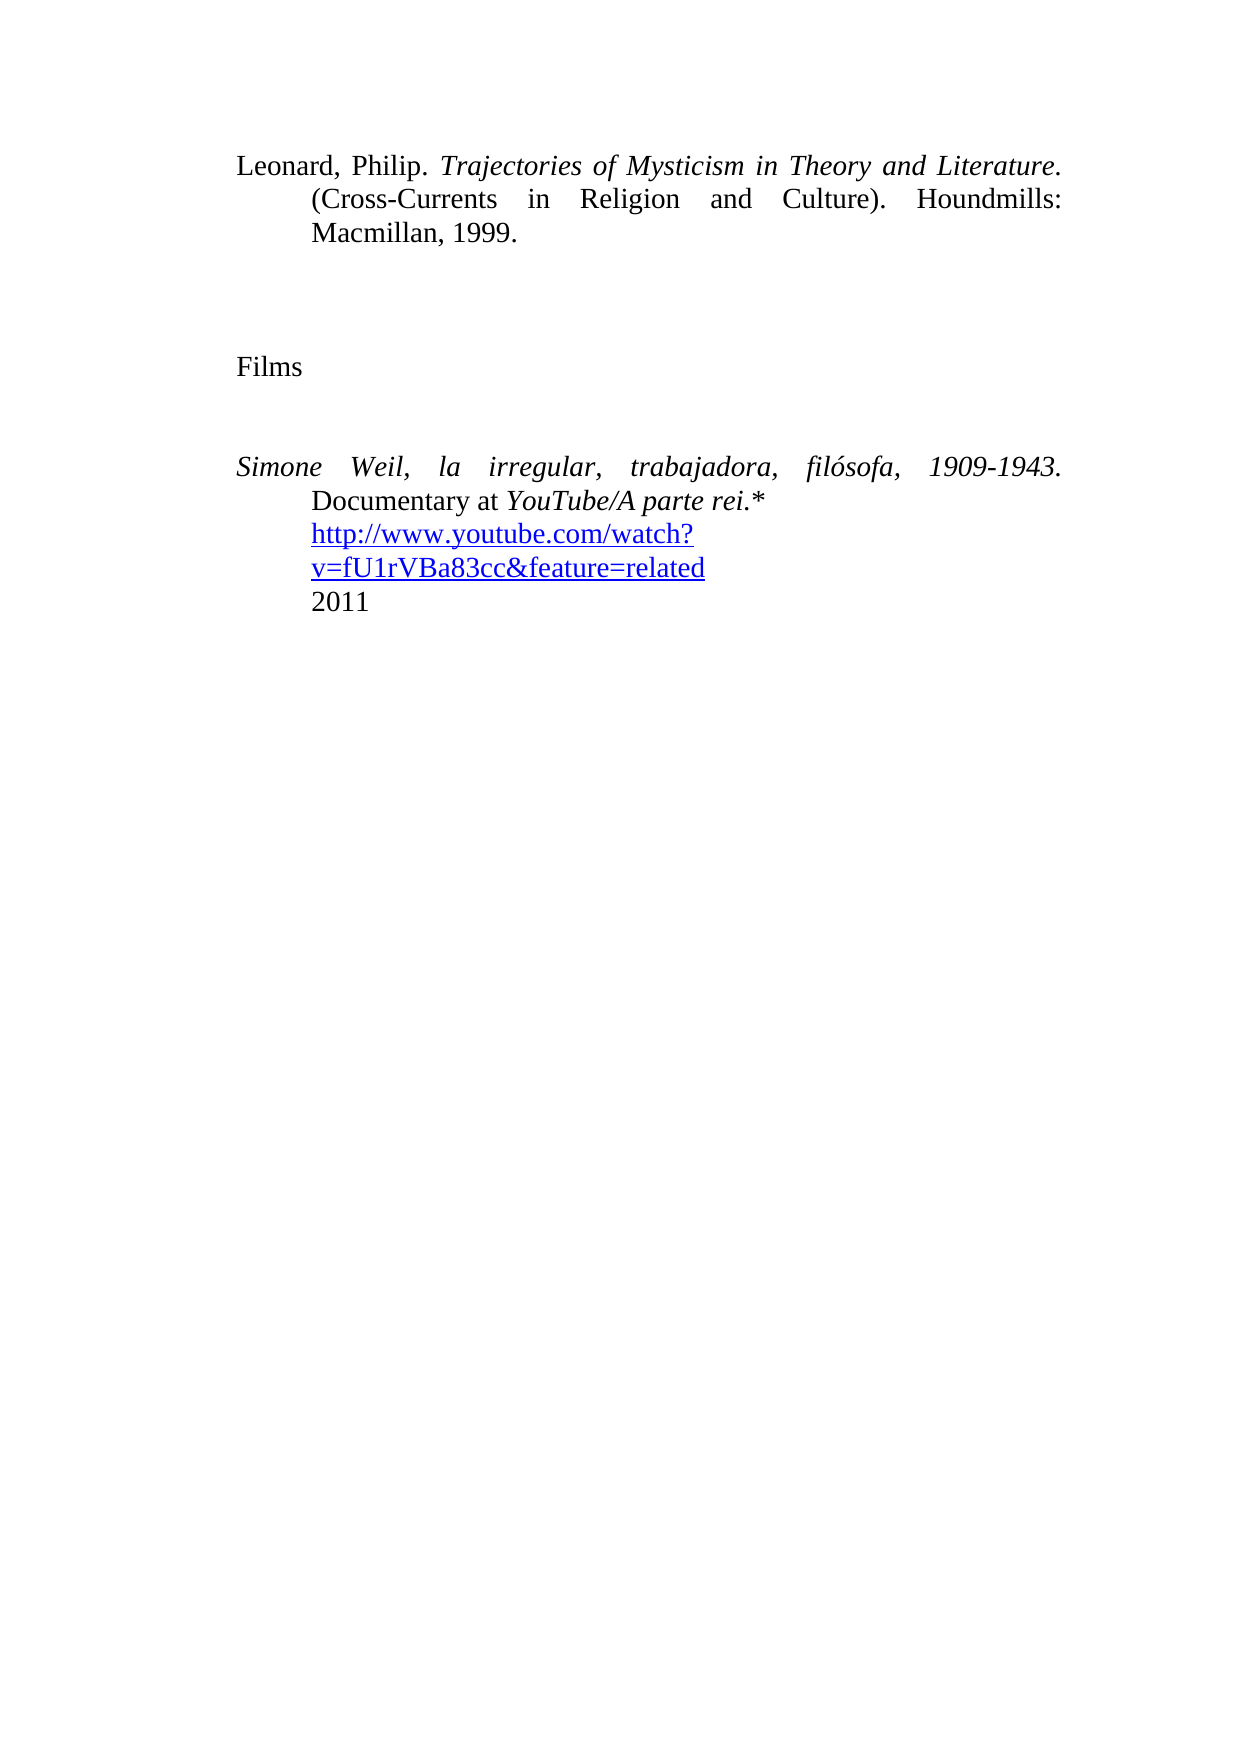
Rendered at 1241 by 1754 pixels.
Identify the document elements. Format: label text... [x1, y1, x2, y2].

text http://www.youtube.com/watch?v=fU1rVBa83cc&feature=related [236, 517, 1063, 584]
text Simone Weil, la irregular, trabajadora, filósofa, 1909-1943. Documentary at YouTube/A parte rei.* [236, 449, 1063, 517]
text 2011 [236, 584, 1063, 617]
text Films [236, 349, 1063, 382]
text Leonard, Philip. Trajectories of Mysticism in Theory and Literature. (Cross-Currents in Religion and Culture). Houndmills: Macmillan, 1999. [236, 148, 1063, 248]
